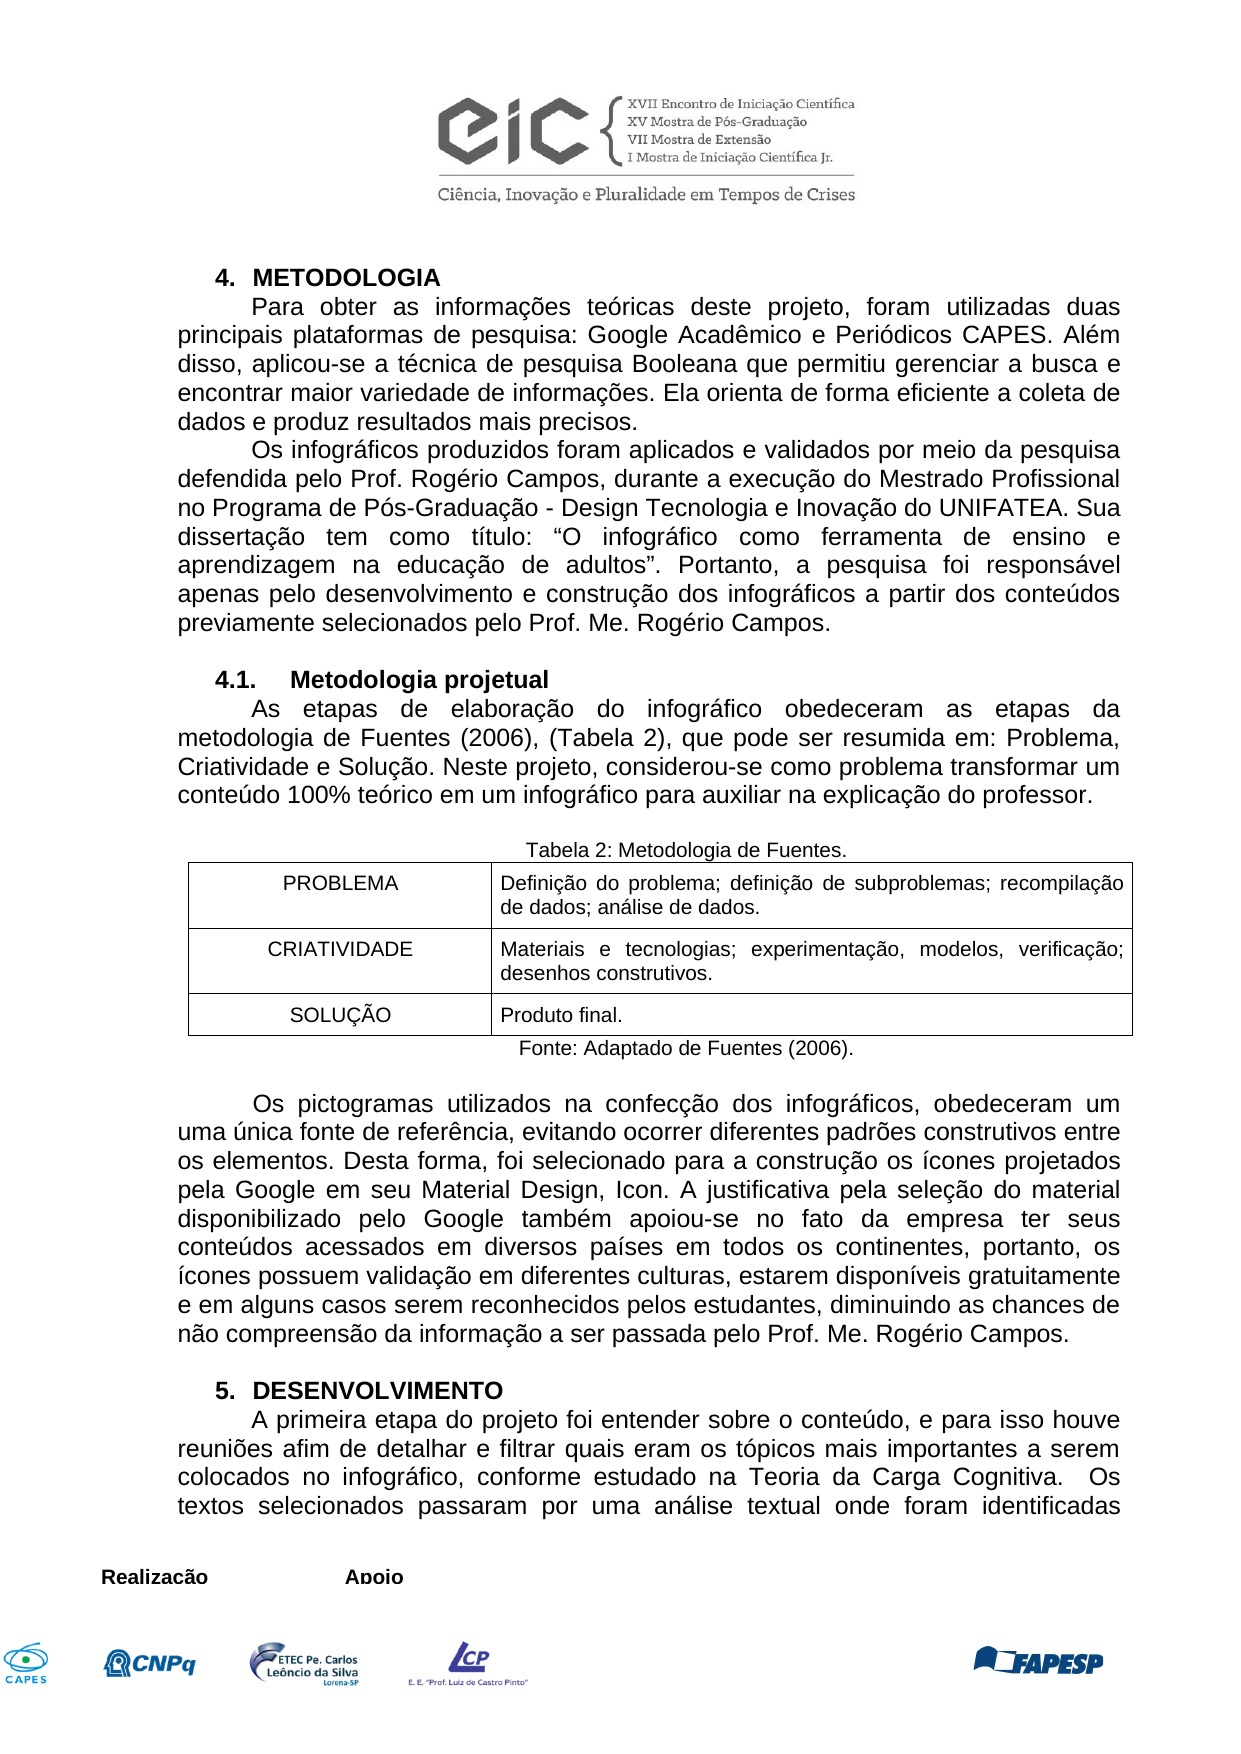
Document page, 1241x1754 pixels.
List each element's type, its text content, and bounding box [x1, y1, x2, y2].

table_cell Materiais e tecnologias; experimentação, modelos, verificação; desenhos construtivos. [492, 929, 1132, 993]
list DESENVOLVIMENTO [215, 1376, 1122, 1405]
table_header Definição do problema; definição de subproblemas; recompilação de dados; análise de dados. [492, 863, 1132, 927]
table_cell SOLUÇÃO [189, 994, 491, 1035]
list Metodologia projetual [215, 665, 1122, 694]
text Os infográficos produzidos foram aplicados e validados por meio da pesquisa defendida pelo Prof. Rogério Campos, durante a execução do Mestrado Profissional no Programa de Pós-Graduação - Design Tecnologia e Inovação do UNIFATEA. Sua dissertação tem como título: “O infográfico como ferramenta de ensino e aprendizagem na educação de adultos”. Portanto, a pesquisa foi responsável apenas pelo desenvolvimento e construção dos infográficos a partir dos conteúdos previamente selecionados pelo Prof. Me. Rogério Campos. [177, 435, 1122, 637]
picture [973, 1646, 1104, 1674]
list METODOLOGIA [215, 263, 1122, 292]
text Para obter as informações teóricas deste projeto, foram utilizadas duas principais plataformas de pesquisa: Google Acadêmico e Periódicos CAPES. Além disso, aplicou-se a técnica de pesquisa Booleana que permitiu gerenciar a busca e encontrar maior variedade de informações. Ela orienta de forma eficiente a coleta de dados e produz resultados mais precisos. [177, 292, 1122, 435]
picture [0, 1584, 594, 1744]
table_cell Produto final. [492, 994, 1132, 1035]
text As etapas de elaboração do infográfico obedeceram as etapas da metodologia de Fuentes (2006), (Tabela 2), que pode ser resumida em: Problema, Criatividade e Solução. Neste projeto, considerou-se como problema transformar um conteúdo 100% teórico em um infográfico para auxiliar na explicação do professor. [177, 694, 1122, 809]
text Fonte: Adaptado de Fuentes (2006). [177, 1036, 1122, 1060]
table_cell CRIATIVIDADE [189, 929, 491, 993]
picture [177, 75, 1123, 224]
text Tabela 2: Metodologia de Fuentes. [177, 838, 1122, 862]
table_header PROBLEMA [189, 863, 491, 927]
text Os pictogramas utilizados na confecção dos infográficos, obedeceram um uma única fonte de referência, evitando ocorrer diferentes padrões construtivos entre os elementos. Desta forma, foi selecionado para a construção os ícones projetados pela Google em seu Material Design, Icon. A justificativa pela seleção do material disponibilizado pelo Google também apoiou-se no fato da empresa ter seus conteúdos acessados em diversos países em todos os continentes, portanto, os ícones possuem validação em diferentes culturas, estarem disponíveis gratuitamente e em alguns casos serem reconhecidos pelos estudantes, diminuindo as chances de não compreensão da informação a ser passada pelo Prof. Me. Rogério Campos. [177, 1088, 1122, 1347]
